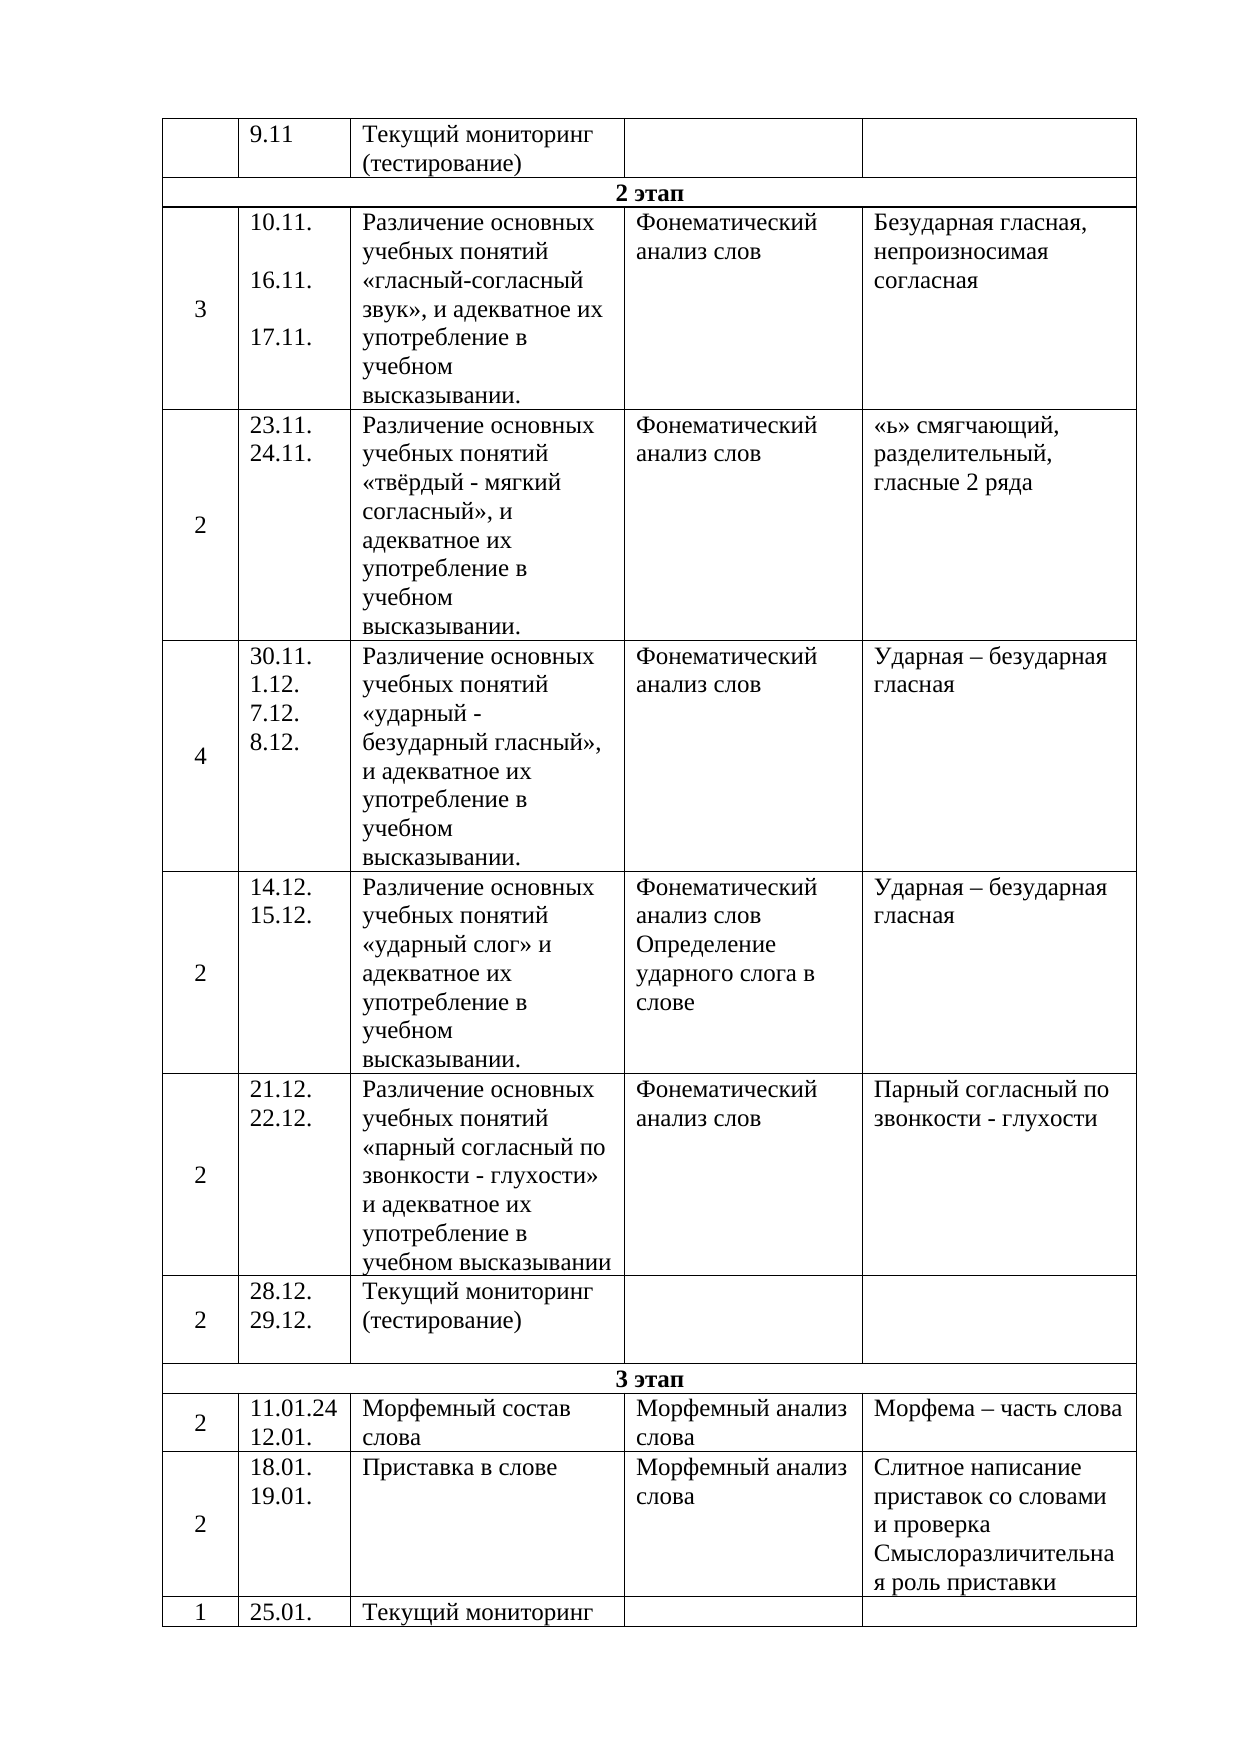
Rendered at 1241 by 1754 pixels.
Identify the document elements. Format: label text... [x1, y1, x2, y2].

table_cell [863, 1276, 1136, 1363]
table_cell 10.11. 16.11. 17.11. [239, 208, 350, 409]
table_cell 2 [163, 872, 238, 1073]
table_cell «ь» смягчающий, разделительный, гласные 2 ряда [863, 410, 1136, 640]
table_cell Морфемный анализ слова [625, 1394, 862, 1451]
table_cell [351, 1597, 624, 1626]
table_cell Фонематический анализ слов [625, 208, 862, 409]
table_cell Текущий мониторинг (тестирование) [351, 119, 624, 177]
table_cell Различение основных учебных понятий «ударный слог» и адекватное их употребление в учебном высказывании. [351, 872, 624, 1073]
table_cell 28.12. 29.12. [239, 1276, 350, 1363]
table_cell Парный согласный по звонкости - глухости [863, 1074, 1136, 1275]
table_cell Ударная – безударная гласная [863, 872, 1136, 1073]
table_cell Фонематический анализ слов [625, 410, 862, 640]
table_cell 3 [163, 208, 238, 409]
table_cell Фонематический анализ слов Определение ударного слога в слове [625, 872, 862, 1073]
table_cell [625, 1276, 862, 1363]
table_cell Фонематический анализ слов [625, 641, 862, 871]
table_cell 9.11 [239, 119, 350, 177]
table_cell Различение основных учебных понятий «ударный - безударный гласный», и адекватное их употребление в учебном высказывании. [351, 641, 624, 871]
table_cell Текущий мониторинг (тестирование) [351, 1276, 624, 1363]
table_cell Приставка в слове [351, 1452, 624, 1596]
table_cell Морфема – часть слова [863, 1394, 1136, 1451]
table_cell Различение основных учебных понятий «твёрдый - мягкий согласный», и адекватное их употребление в учебном высказывании. [351, 410, 624, 640]
table_cell 2 [163, 1452, 238, 1596]
table_cell 2 [163, 1394, 238, 1451]
table_cell 25.01. [239, 1597, 350, 1626]
table_cell 30.11. 1.12. 7.12. 8.12. [239, 641, 350, 871]
table_cell Различение основных учебных понятий «парный согласный по звонкости - глухости» и адекватное их употребление в учебном высказывании [351, 1074, 624, 1275]
table_cell Различение основных учебных понятий «гласный-согласный звук», и адекватное их употребление в учебном высказывании. [351, 208, 624, 409]
table_cell [863, 1597, 1136, 1626]
table_cell Слитное написание приставок со словами и проверка Смыслоразличительная роль приставки [863, 1452, 1136, 1596]
table_cell 2 [163, 1074, 238, 1275]
table_cell Безударная гласная, непроизносимая согласная [863, 208, 1136, 409]
table_cell 2 [163, 1276, 238, 1363]
table_cell [625, 119, 862, 177]
table_cell 1 [163, 1597, 238, 1626]
table_cell Морфемный анализ слова [625, 1452, 862, 1596]
table_cell 4 [163, 641, 238, 871]
table_cell [625, 1597, 862, 1626]
table_cell [863, 119, 1136, 177]
table_cell 3 этап [163, 1364, 1136, 1392]
table_cell 11.01.24 12.01. [239, 1394, 350, 1451]
table_cell Морфемный состав слова [351, 1394, 624, 1451]
table_cell 23.11. 24.11. [239, 410, 350, 640]
table_cell [163, 119, 238, 177]
table_cell 21.12. 22.12. [239, 1074, 350, 1275]
table_cell Ударная – безударная гласная [863, 641, 1136, 871]
table_cell 18.01. 19.01. [239, 1452, 350, 1596]
table_cell 14.12. 15.12. [239, 872, 350, 1073]
table_cell 2 [163, 410, 238, 640]
table_cell 2 этап [163, 178, 1136, 206]
table_cell Фонематический анализ слов [625, 1074, 862, 1275]
